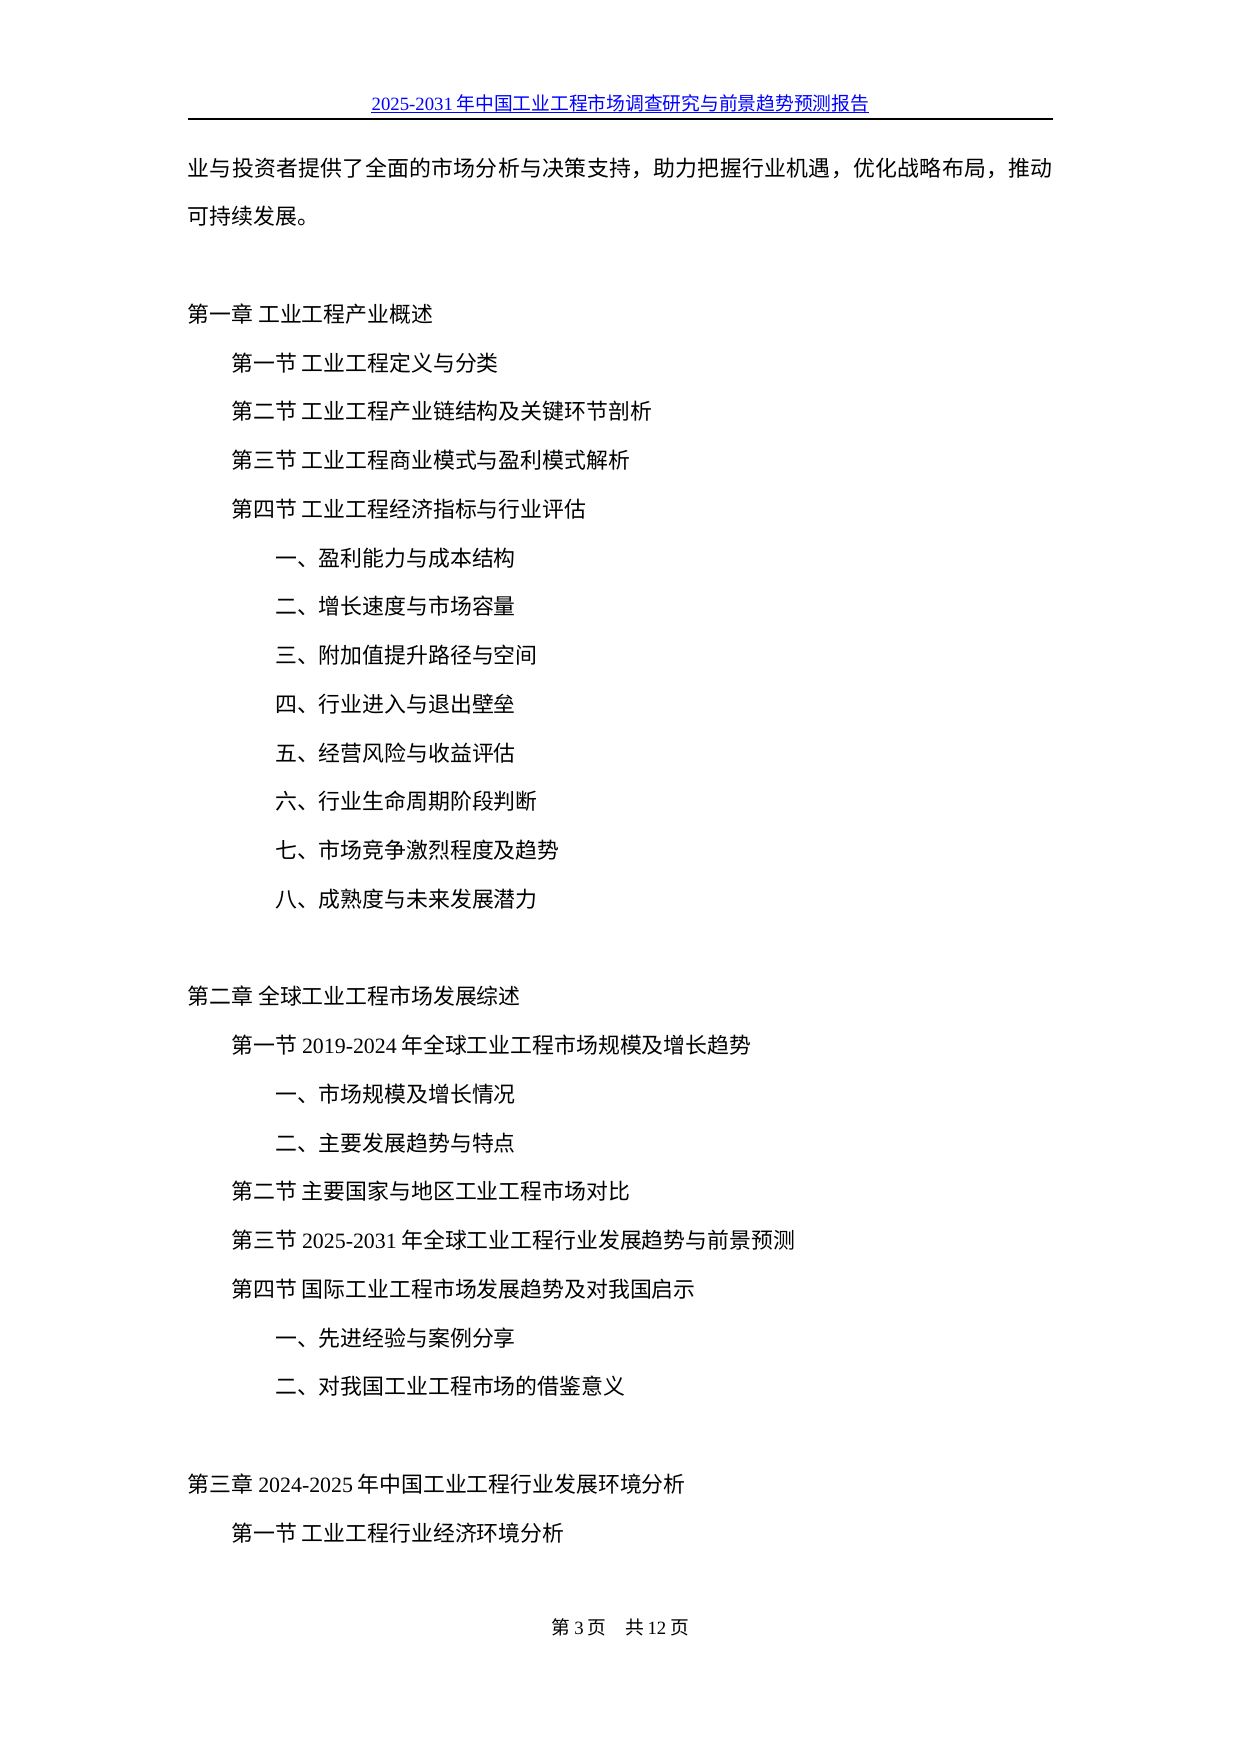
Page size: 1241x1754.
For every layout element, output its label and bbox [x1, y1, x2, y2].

text [187, 150, 1053, 1548]
